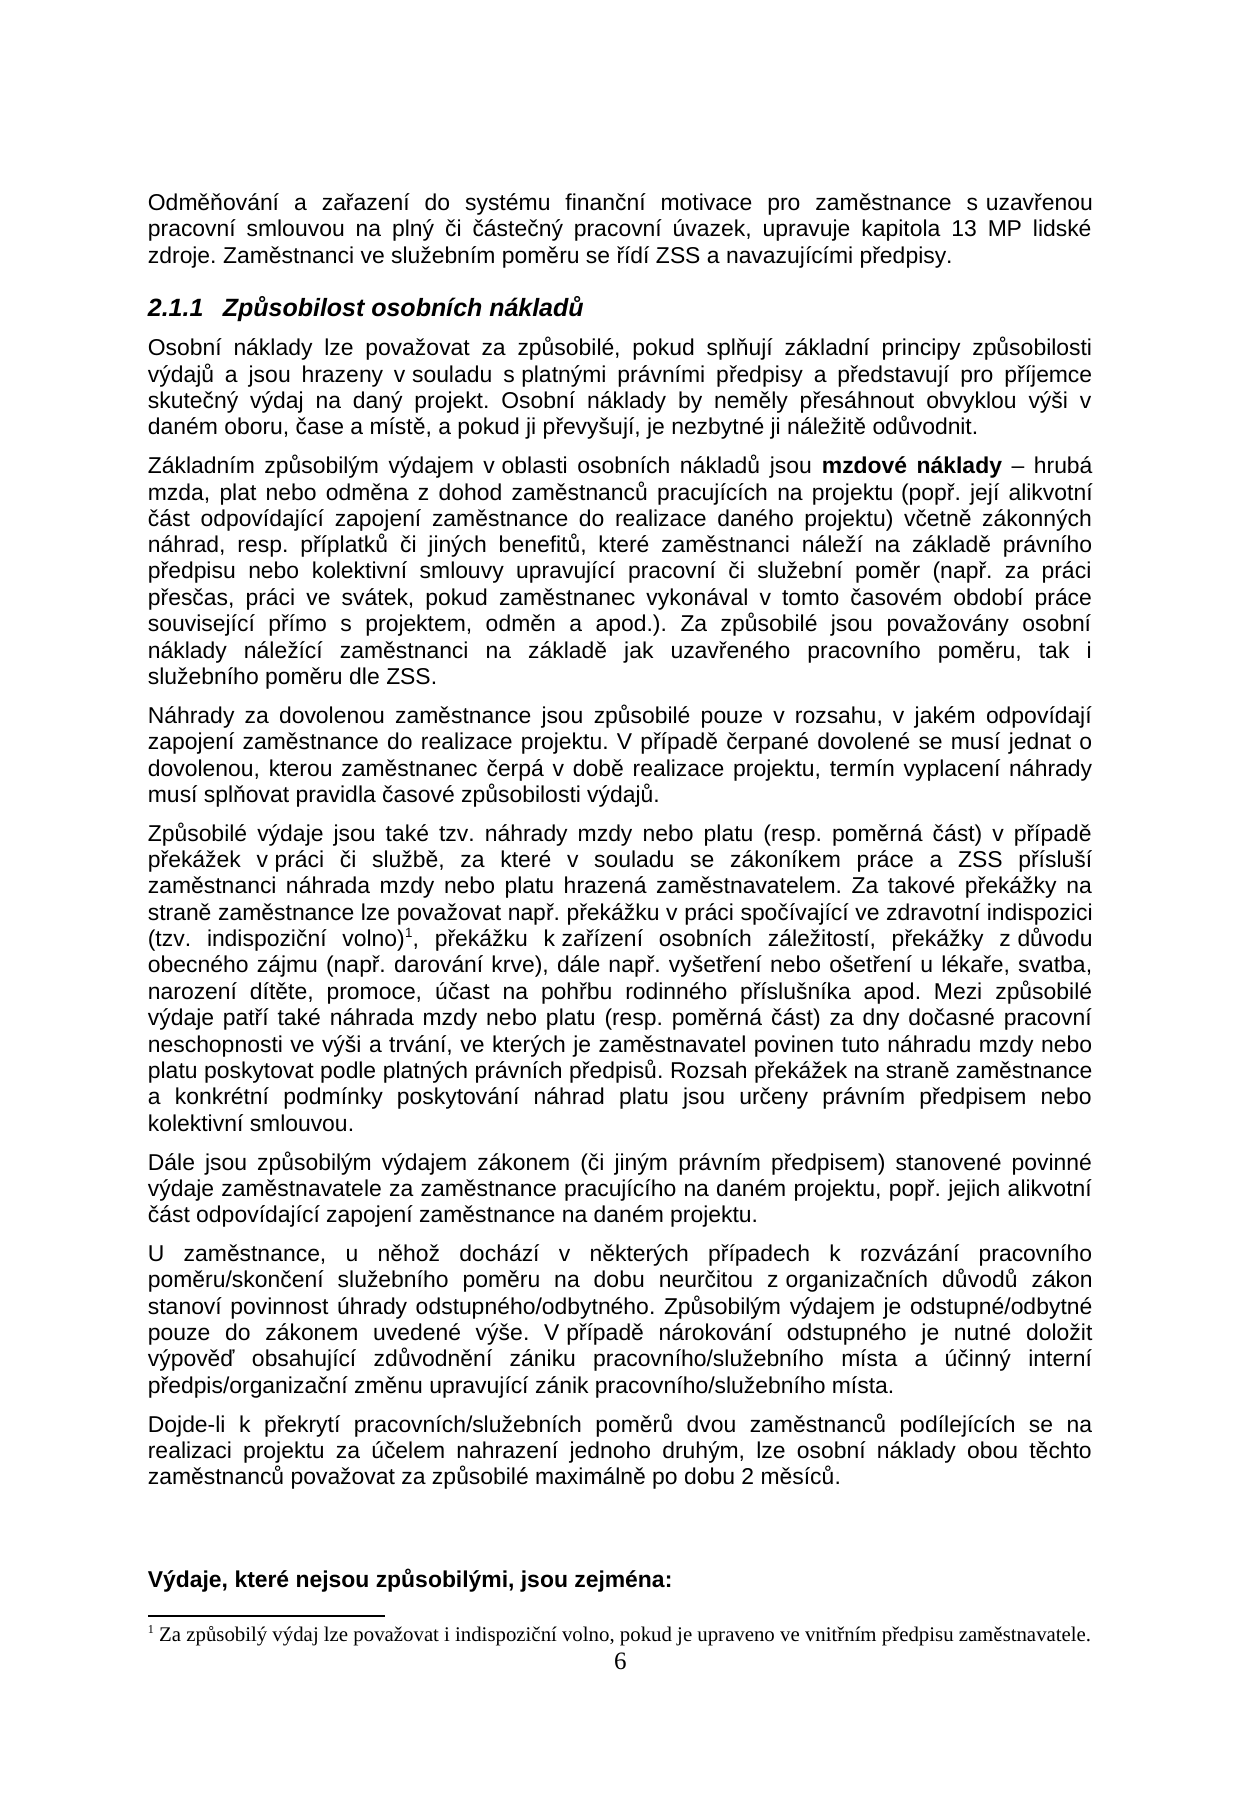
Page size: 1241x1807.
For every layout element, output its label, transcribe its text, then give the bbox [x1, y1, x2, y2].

text Dále jsou způsobilým výdajem zákonem (či jiným právním předpisem) stanovené povinné výdaje zaměstnavatele za zaměstnance pracujícího na daném projektu, popř. jejich alikvotní část odpovídající zapojení zaměstnance na daném projektu. [148, 1148, 1092, 1227]
text U zaměstnance, u něhož dochází v některých případech k rozvázání pracovního poměru/skončení služebního poměru na dobu neurčitou z organizačních důvodů zákon stanoví povinnost úhrady odstupného/odbytného. Způsobilým výdajem je odstupné/odbytné pouze do zákonem uvedené výše. V případě nárokování odstupného je nutné doložit výpověď obsahující zdůvodnění zániku pracovního/služebního místa a účinný interní předpis/organizační změnu upravující zánik pracovního/služebního místa. [148, 1240, 1092, 1398]
text Odměňování a zařazení do systému finanční motivace pro zaměstnance s uzavřenou pracovní smlouvou na plný či částečný pracovní úvazek, upravuje kapitola 13 MP lidské zdroje. Zaměstnanci ve služebním poměru se řídí ZSS a navazujícími předpisy. [148, 189, 1092, 268]
text Dojde-li k překrytí pracovních/služebních poměrů dvou zaměstnanců podílejících se na realizaci projektu za účelem nahrazení jednoho druhým, lze osobní náklady obou těchto zaměstnanců považovat za způsobilé maximálně po dobu 2 měsíců. [148, 1411, 1092, 1490]
text Osobní náklady lze považovat za způsobilé, pokud splňují základní principy způsobilosti výdajů a jsou hrazeny v souladu s platnými právními předpisy a představují pro příjemce skutečný výdaj na daný projekt. Osobní náklady by neměly přesáhnout obvyklou výši v daném oboru, čase a místě, a pokud ji převyšují, je nezbytné ji náležitě odůvodnit. [148, 334, 1092, 439]
text Náhrady za dovolenou zaměstnance jsou způsobilé pouze v rozsahu, v jakém odpovídají zapojení zaměstnance do realizace projektu. V případě čerpané dovolené se musí jednat o dovolenou, kterou zaměstnanec čerpá v době realizace projektu, termín vyplacení náhrady musí splňovat pravidla časové způsobilosti výdajů. [148, 702, 1092, 807]
text Způsobilé výdaje jsou také tzv. náhrady mzdy nebo platu (resp. poměrná část) v případě překážek v práci či službě, za které v souladu se zákoníkem práce a ZSS přísluší zaměstnanci náhrada mzdy nebo platu hrazená zaměstnavatelem. Za takové překážky na straně zaměstnance lze považovat např. překážku v práci spočívající ve zdravotní indispozici (tzv. indispoziční volno), překážku k zařízení osobních záležitostí, překážky z důvodu obecného zájmu (např. darování krve), dále např. vyšetření nebo ošetření u lékaře, svatba, narození dítěte, promoce, účast na pohřbu rodinného příslušníka apod. Mezi způsobilé výdaje patří také náhrada mzdy nebo platu (resp. poměrná část) za dny dočasné pracovní neschopnosti ve výši a trvání, ve kterých je zaměstnavatel povinen tuto náhradu mzdy nebo platu poskytovat podle platných právních předpisů. Rozsah překážek na straně zaměstnance a konkrétní podmínky poskytování náhrad platu jsou určeny právním předpisem nebo kolektivní smlouvou. [148, 820, 1092, 1136]
text Výdaje, které nejsou způsobilými, jsou zejména: [148, 1566, 1092, 1592]
subtitle Způsobilost osobních nákladů [148, 293, 1092, 322]
text Základním způsobilým výdajem v oblasti osobních nákladů jsou mzdové náklady – hrubá mzda, plat nebo odměna z dohod zaměstnanců pracujících na projektu (popř. její alikvotní část odpovídající zapojení zaměstnance do realizace daného projektu) včetně zákonných náhrad, resp. příplatků či jiných benefitů, které zaměstnanci náleží na základě právního předpisu nebo kolektivní smlouvy upravující pracovní či služební poměr (např. za práci přesčas, práci ve svátek, pokud zaměstnanec vykonával v tomto časovém období práce související přímo s projektem, odměn a apod.). Za způsobilé jsou považovány osobní náklady náležící zaměstnanci na základě jak uzavřeného pracovního poměru, tak i služebního poměru dle ZSS. [148, 452, 1092, 689]
